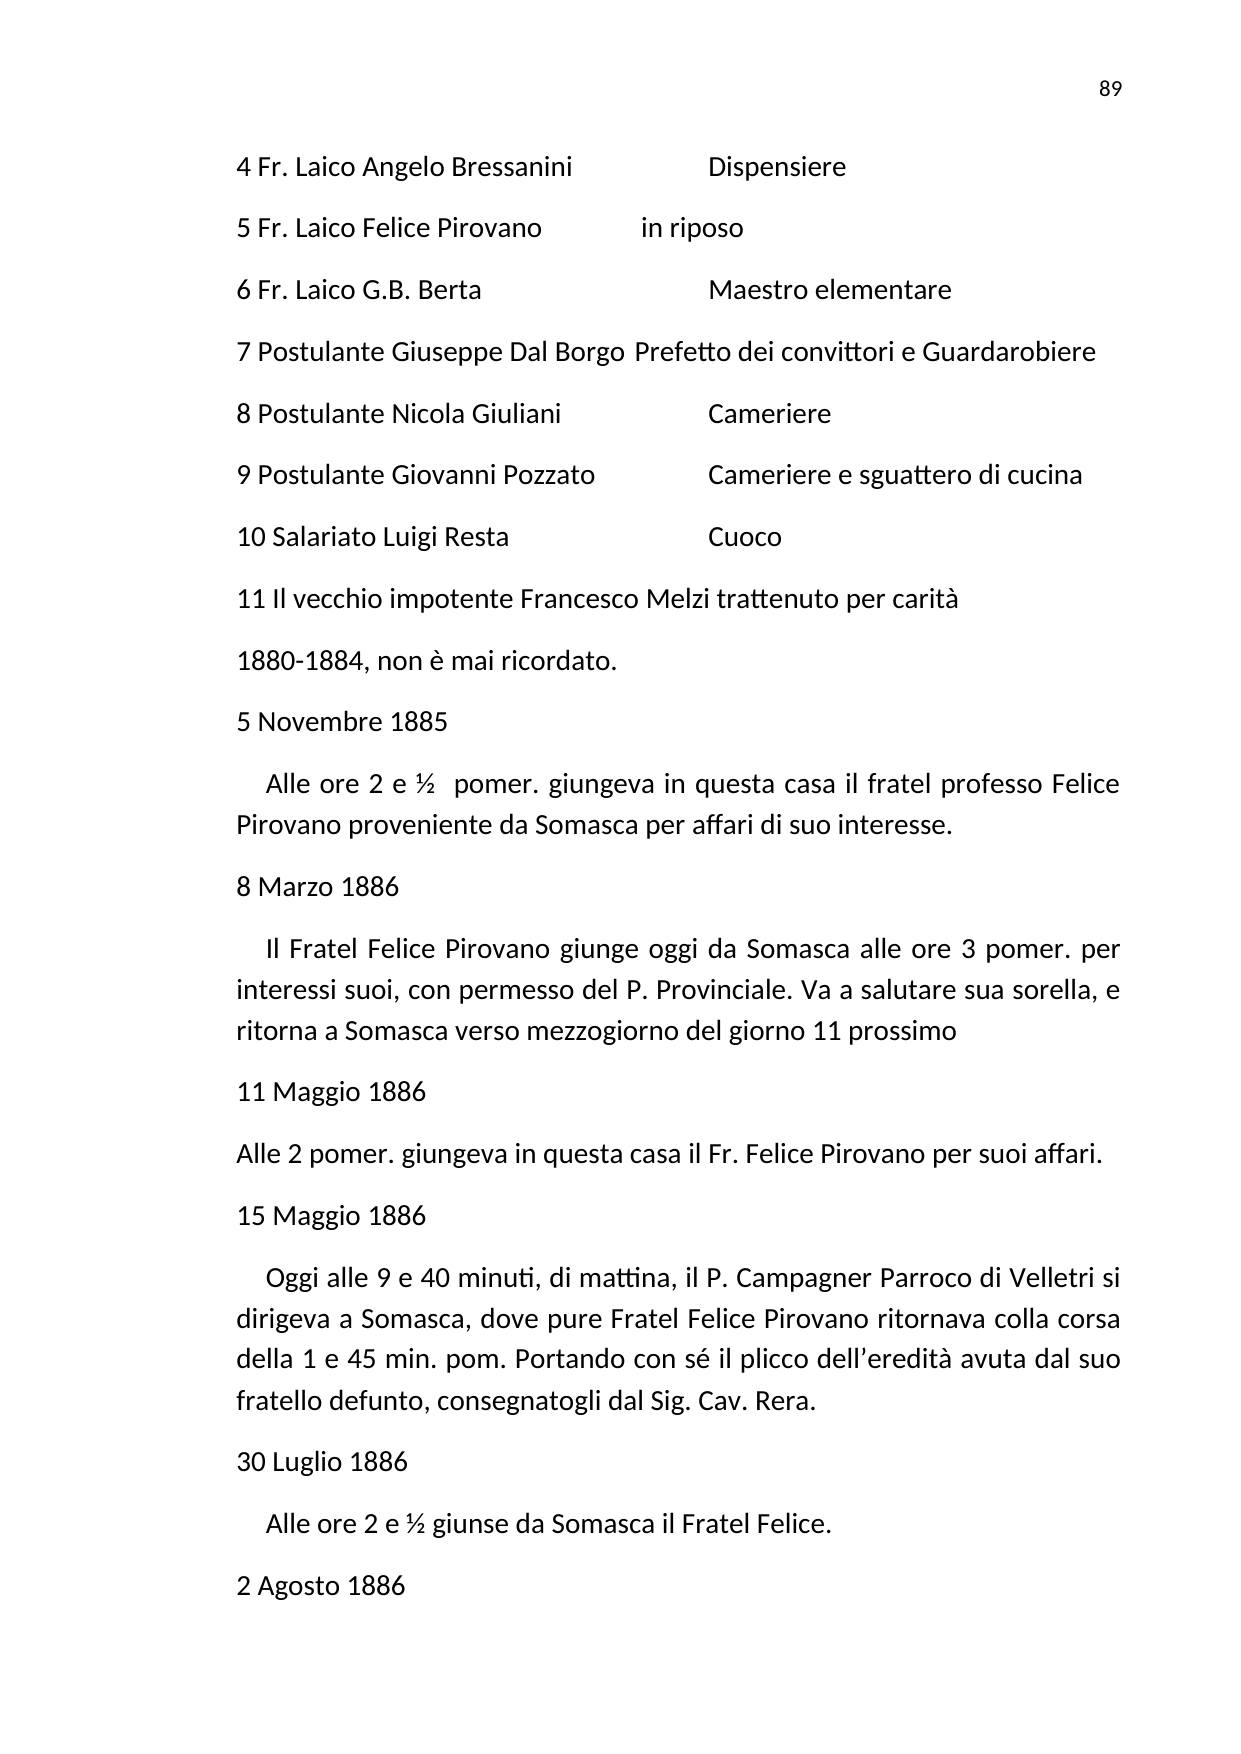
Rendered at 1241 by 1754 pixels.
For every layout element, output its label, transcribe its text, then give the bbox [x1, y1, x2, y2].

text 6 Fr. Laico G.B. Berta Maestro elementare [236, 271, 1122, 307]
text 7 Postulante Giuseppe Dal Borgo Prefetto dei convittori e Guardarobiere [236, 333, 1122, 368]
text 5 Fr. Laico Felice Pirovano in riposo [236, 209, 1122, 245]
text 1880-1884, non è mai ricordato. [236, 642, 1122, 677]
text 5 Novembre 1885 [236, 703, 1122, 739]
text 8 Marzo 1886 [236, 868, 1122, 904]
text 10 Salariato Luigi Resta Cuoco [236, 518, 1122, 554]
text 15 Maggio 1886 [236, 1197, 1122, 1233]
text 30 Luglio 1886 [236, 1443, 1122, 1479]
text Alle 2 pomer. giungeva in questa casa il Fr. Felice Pirovano per suoi affari. [236, 1135, 1122, 1171]
text Il Fratel Felice Pirovano giunge oggi da Somasca alle ore 3 pomer. per interessi suoi, con permesso del P. Provinciale. Va a salutare sua sorella, e ritorna a Somasca verso mezzogiorno del giorno 11 prossimo [236, 930, 1122, 1047]
text Alle ore 2 e ½ pomer. giungeva in questa casa il fratel professo Felice Pirovano proveniente da Somasca per affari di suo interesse. [236, 765, 1122, 842]
text 8 Postulante Nicola Giuliani Cameriere [236, 395, 1122, 430]
text 2 Agosto 1886 [236, 1567, 1122, 1602]
text 9 Postulante Giovanni Pozzato Cameriere e sguattero di cucina [236, 456, 1122, 492]
text 11 Maggio 1886 [236, 1073, 1122, 1109]
text Oggi alle 9 e 40 minuti, di mattina, il P. Campagner Parroco di Velletri si dirigeva a Somasca, dove pure Fratel Felice Pirovano ritornava colla corsa della 1 e 45 min. pom. Portando con sé il plicco dell’eredità avuta dal suo fratello defunto, consegnatogli dal Sig. Cav. Rera. [236, 1259, 1122, 1417]
text 11 Il vecchio impotente Francesco Melzi trattenuto per carità [236, 580, 1122, 616]
text 4 Fr. Laico Angelo Bressanini Dispensiere [236, 148, 1122, 183]
text Alle ore 2 e ½ giunse da Somasca il Fratel Felice. [236, 1505, 1122, 1541]
